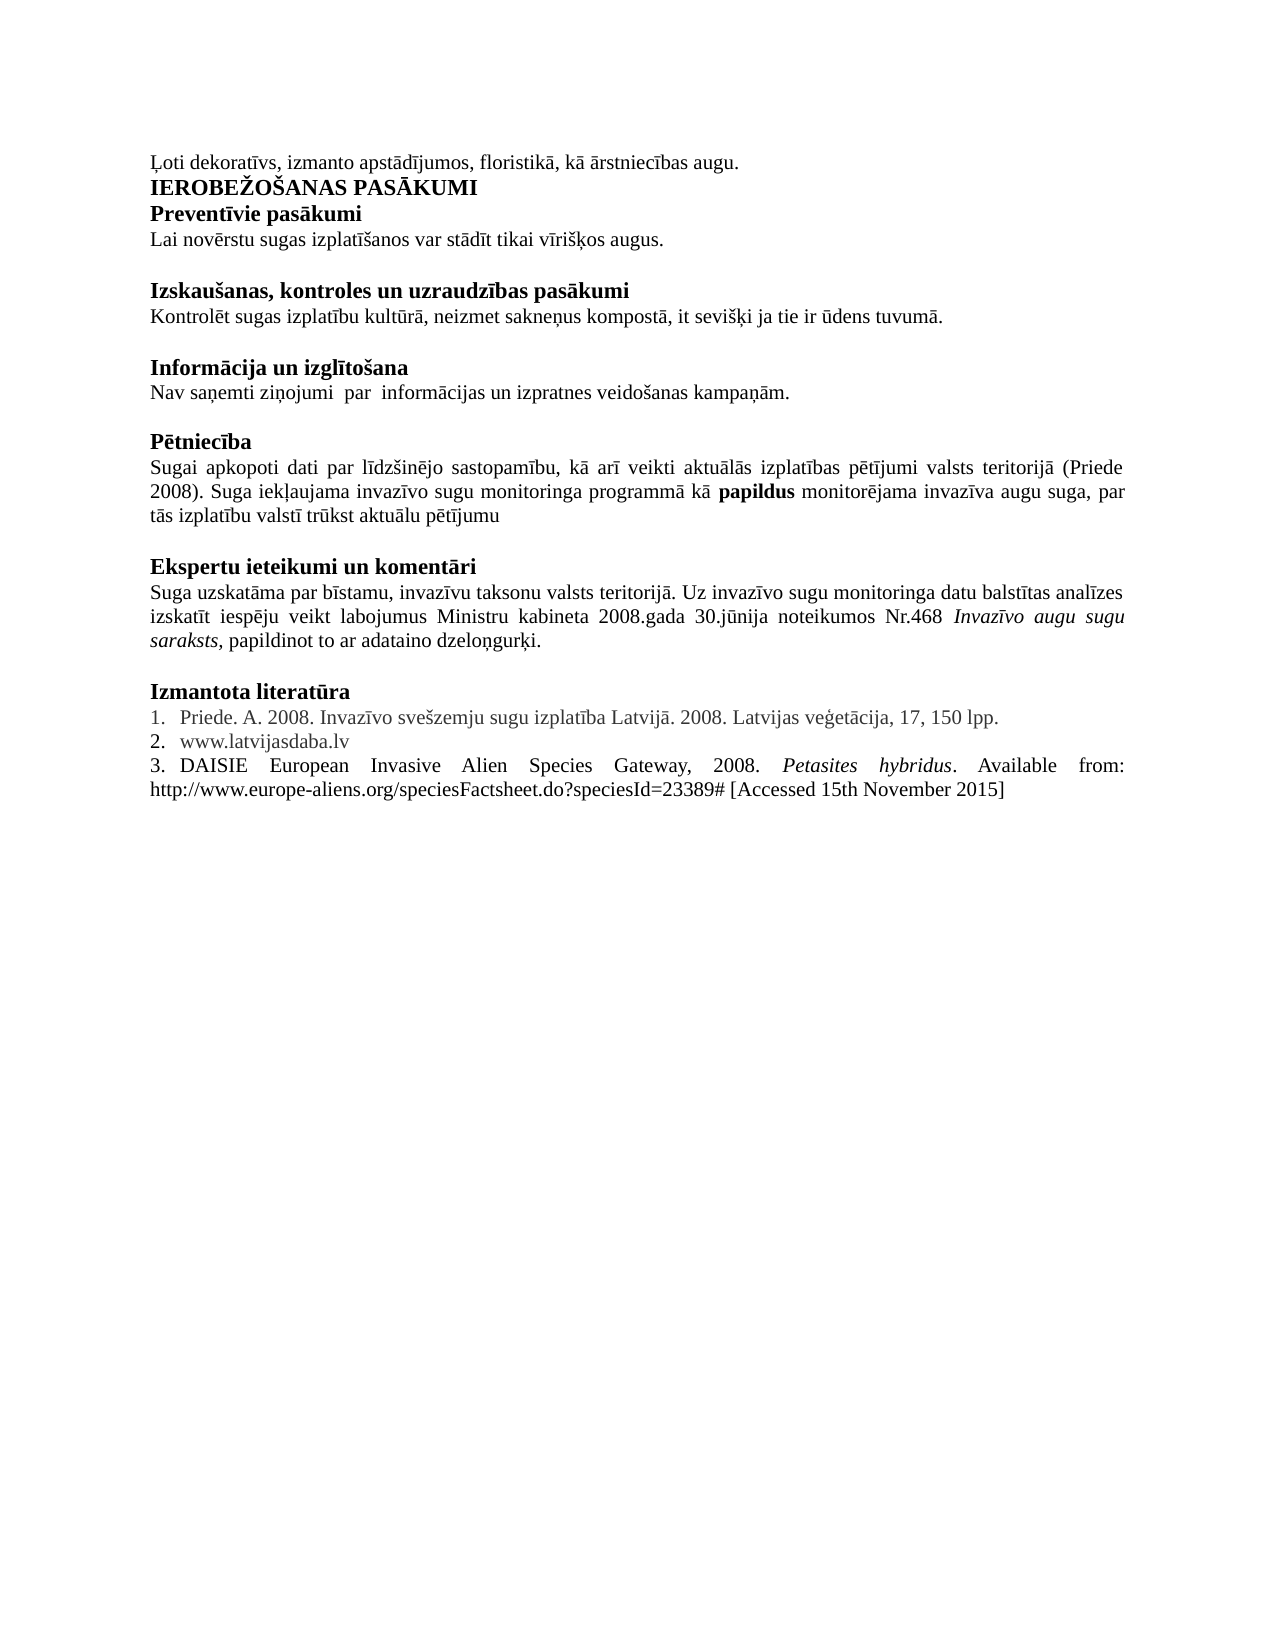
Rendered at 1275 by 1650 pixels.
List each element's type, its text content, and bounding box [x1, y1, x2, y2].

text Lai novērstu sugas izplatīšanos var stādīt tikai vīrišķos augus. [150, 227, 1125, 251]
text Preventīvie pasākumi [150, 200, 1125, 227]
text Kontrolēt sugas izplatību kultūrā, neizmet sakneņus kompostā, it sevišķi ja tie ir ūdens tuvumā. [150, 303, 1125, 328]
text Sugai apkopoti dati par līdzšinējo sastopamību, kā arī veikti aktuālās izplatības pētījumi valsts teritorijā (Priede 2008). Suga iekļaujama invazīvo sugu monitoringa programmā kā papildus monitorējama invazīva augu suga, par tās izplatību valstī trūkst aktuālu pētījumu [150, 455, 1125, 527]
text Ļoti dekoratīvs, izmanto apstādījumos, floristikā, kā ārstniecības augu. [150, 150, 1125, 174]
subtitle DAISIE European Invasive Alien Species Gateway, 2008. Petasites hybridus. Available from: http://www.europe-aliens.org/speciesFactsheet.do?speciesId=23389# [Accessed 15th November 2015] [150, 753, 1125, 801]
text Izskaušanas, kontroles un uzraudzības pasākumi [150, 277, 1125, 303]
text Nav saņemti ziņojumi par informācijas un izpratnes veidošanas kampaņām. [150, 380, 1125, 404]
text Ekspertu ieteikumi un komentāri [150, 553, 1125, 580]
text Informācija un izglītošana [150, 354, 1125, 380]
text Pētniecība [150, 428, 1125, 455]
subtitle Priede. A. 2008. Invazīvo svešzemju sugu izplatība Latvijā. 2008. Latvijas veģetācija, 17, 150 lpp. [150, 704, 1125, 729]
subtitle www.latvijasdaba.lv [150, 729, 1125, 753]
subtitle Suga uzskatāma par bīstamu, invazīvu taksonu valsts teritorijā. Uz invazīvo sugu monitoringa datu balstītas analīzes izskatīt iespēju veikt labojumus Ministru kabineta 2008.gada 30.jūnija noteikumos Nr.468 Invazīvo augu sugu saraksts, papildinot to ar adataino dzeloņgurķi. [150, 580, 1125, 652]
text Izmantota literatūra [150, 678, 1125, 704]
text IEROBEŽOŠANAS PASĀKUMI [150, 174, 1125, 200]
